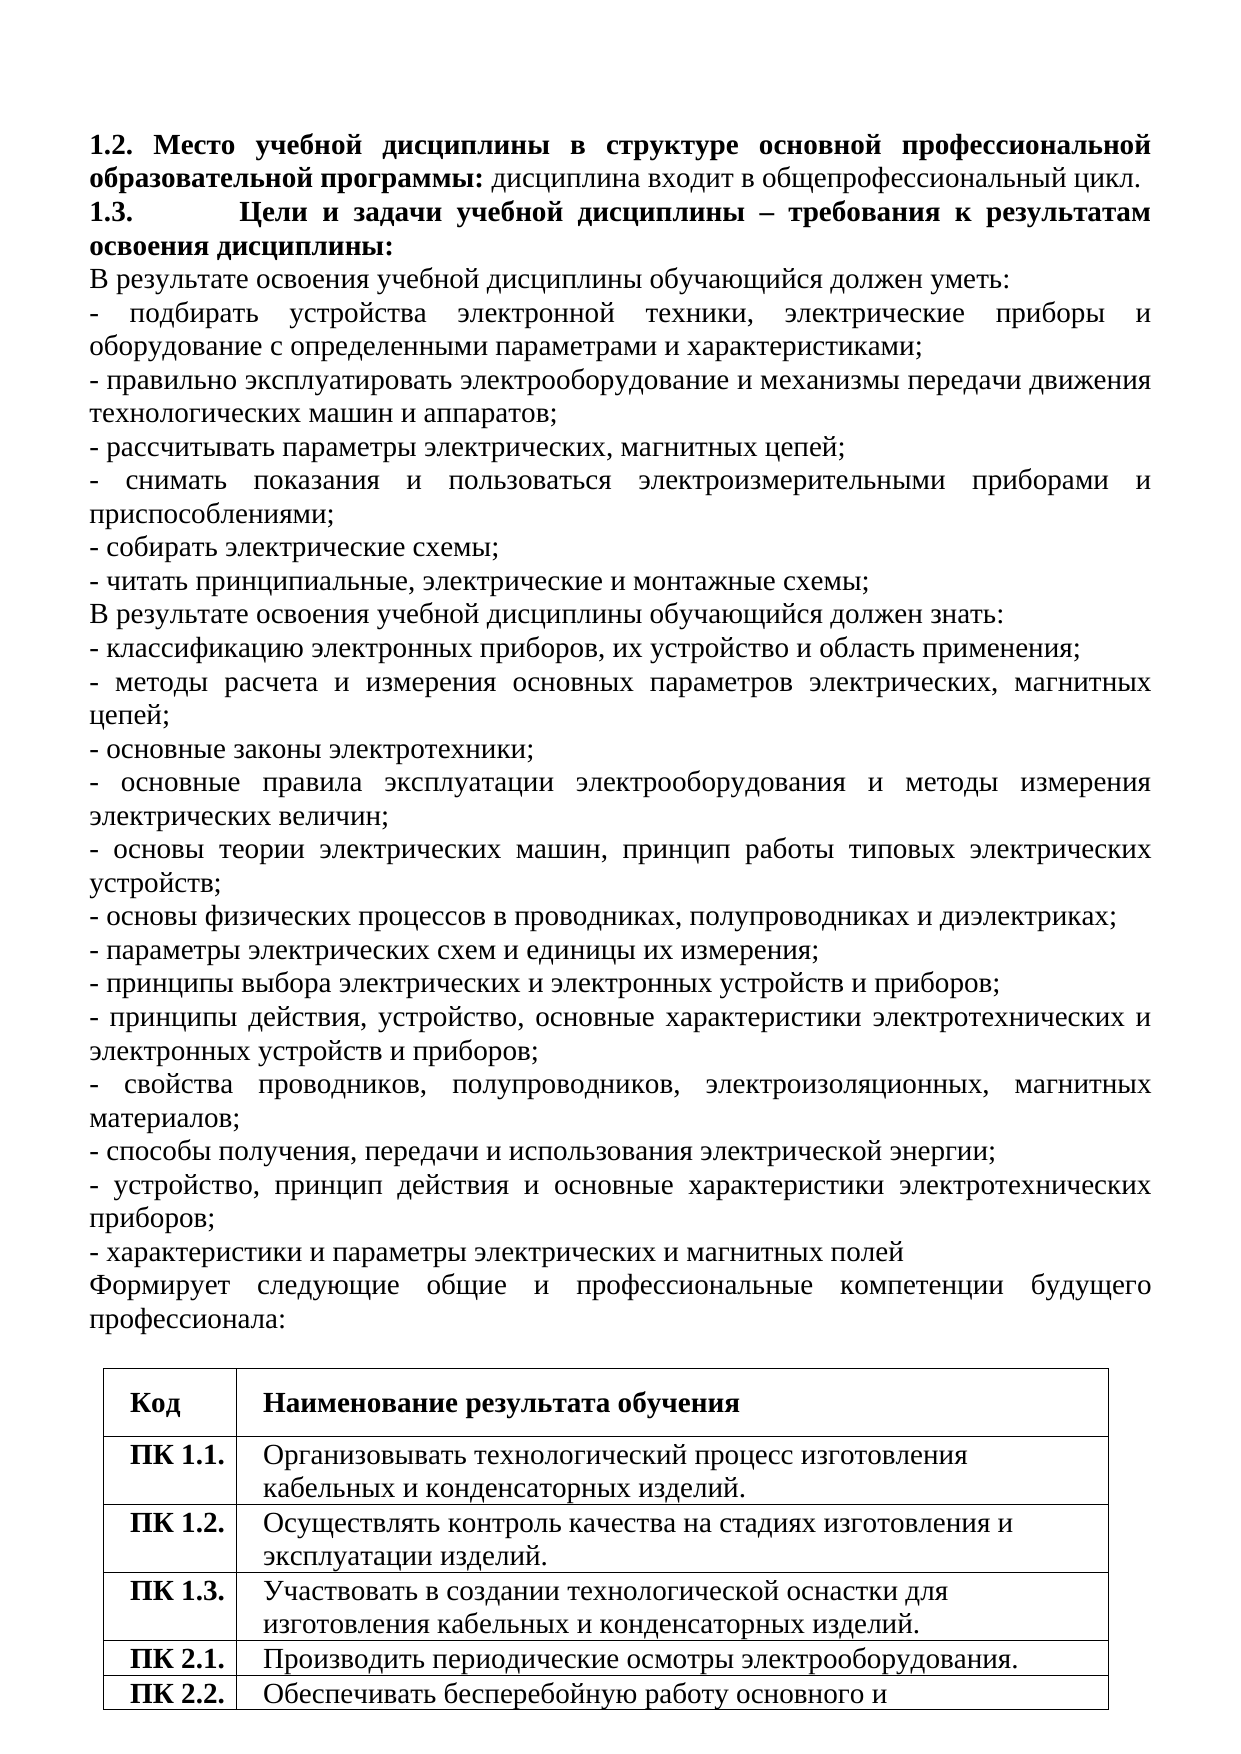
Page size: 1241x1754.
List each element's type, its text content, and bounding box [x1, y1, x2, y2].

text - рассчитывать параметры электрических, магнитных цепей; [89, 429, 1152, 462]
text - способы получения, передачи и использования электрической энергии; [89, 1133, 1152, 1167]
text - читать принципиальные, электрические и монтажные схемы; [89, 563, 1152, 597]
table_cell ПК 1.1. [104, 1437, 236, 1504]
text - параметры электрических схем и единицы их измерения; [89, 932, 1152, 966]
text В результате освоения учебной дисциплины обучающийся должен уметь: [89, 261, 1152, 295]
table_cell ПК 1.2. [104, 1505, 236, 1572]
table_cell ПК 2.2. [104, 1676, 236, 1709]
text - устройство, принцип действия и основные характеристики электротехнических приборов; [89, 1167, 1152, 1234]
text - основы теории электрических машин, принцип работы типовых электрических устройств; [89, 831, 1152, 898]
text - снимать показания и пользоваться электроизмерительными приборами и приспособлениями; [89, 462, 1152, 529]
table_cell Осуществлять контроль качества на стадиях изготовления и эксплуатации изделий. [237, 1505, 1108, 1572]
text - свойства проводников, полупроводников, электроизоляционных, магнитных материалов; [89, 1066, 1152, 1133]
table_cell Участвовать в создании технологической оснастки для изготовления кабельных и конденсаторных изделий. [237, 1573, 1108, 1640]
text Формирует следующие общие и профессиональные компетенции будущего профессионала: [89, 1267, 1152, 1334]
table_header Код [104, 1369, 236, 1436]
text - методы расчета и измерения основных параметров электрических, магнитных цепей; [89, 664, 1152, 731]
table_cell Производить периодические осмотры электрооборудования. [237, 1641, 1108, 1675]
table_header Наименование результата обучения [237, 1369, 1108, 1436]
text - собирать электрические схемы; [89, 529, 1152, 563]
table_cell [237, 1676, 1108, 1709]
text - классификацию электронных приборов, их устройство и область применения; [89, 630, 1152, 664]
text - принципы действия, устройство, основные характеристики электротехнических и электронных устройств и приборов; [89, 999, 1152, 1066]
text - характеристики и параметры электрических и магнитных полей [89, 1234, 1152, 1267]
text - основные законы электротехники; [89, 731, 1152, 764]
text - подбирать устройства электронной техники, электрические приборы и оборудование с определенными параметрами и характеристиками; [89, 295, 1152, 362]
text - правильно эксплуатировать электрооборудование и механизмы передачи движения технологических машин и аппаратов; [89, 362, 1152, 429]
text 1.2. Место учебной дисциплины в структуре основной профессиональной образовательной программы: дисциплина входит в общепрофессиональный цикл. [89, 127, 1152, 194]
table_cell ПК 2.1. [104, 1641, 236, 1675]
text В результате освоения учебной дисциплины обучающийся должен знать: [89, 597, 1152, 630]
text - основные правила эксплуатации электрооборудования и методы измерения электрических величин; [89, 764, 1152, 831]
list Цели и задачи учебной дисциплины – требования к результатам освоения дисциплины: [89, 194, 1152, 261]
table_cell ПК 1.3. [104, 1573, 236, 1640]
table_cell Организовывать технологический процесс изготовления кабельных и конденсаторных изделий. [237, 1437, 1108, 1504]
text - принципы выбора электрических и электронных устройств и приборов; [89, 966, 1152, 999]
text - основы физических процессов в проводниках, полупроводниках и диэлектриках; [89, 898, 1152, 932]
